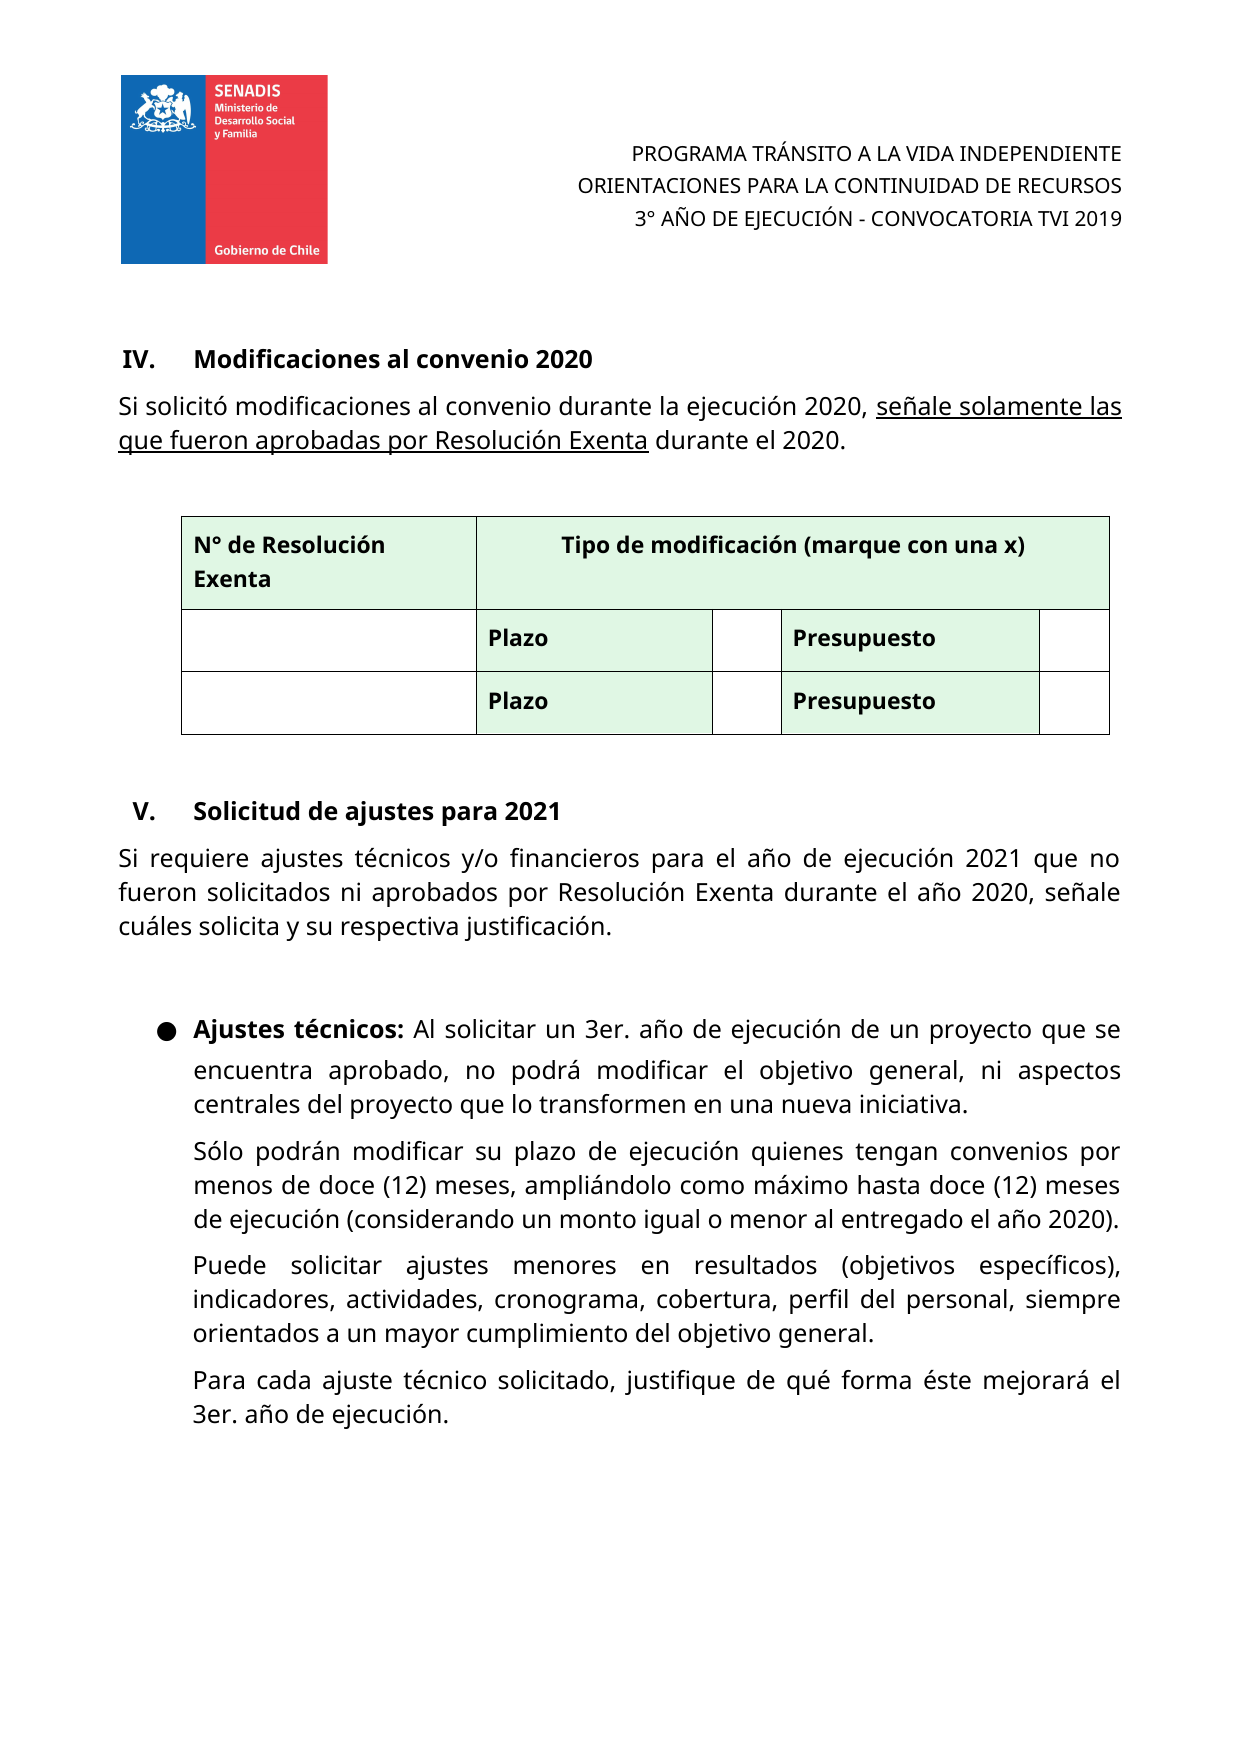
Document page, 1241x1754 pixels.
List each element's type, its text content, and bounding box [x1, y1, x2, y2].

table_cell [713, 672, 781, 733]
text Puede solicitar ajustes menores en resultados (objetivos específicos), indicadores, actividades, cronograma, cobertura, perfil del personal, siempre orientados a un mayor cumplimiento del objetivo general. [192, 1248, 1122, 1350]
table_cell Plazo [477, 610, 712, 671]
list Ajustes técnicos: Al solicitar un 3er. año de ejecución de un proyecto que se encuentra aprobado, no podrá modificar el objetivo general, ni aspectos centrales del proyecto que lo transformen en una nueva iniciativa. [156, 1001, 1122, 1121]
text Sólo podrán modificar su plazo de ejecución quienes tengan convenios por menos de doce (12) meses, ampliándolo como máximo hasta doce (12) meses de ejecución (considerando un monto igual o menor al entregado el año 2020). [193, 1133, 1122, 1236]
table_cell [182, 610, 476, 671]
text Si solicitó modificaciones al convenio durante la ejecución 2020, señale solamente las que fueron aprobadas por Resolución Exenta durante el 2020. [118, 388, 1122, 457]
table_cell Presupuesto [782, 610, 1039, 671]
table_header N° de Resolución Exenta [182, 517, 476, 609]
table_cell Presupuesto [782, 672, 1039, 733]
table_cell [182, 672, 476, 733]
table_cell [1040, 610, 1109, 671]
table_header Tipo de modificación (marque con una x) [477, 517, 1109, 609]
table_cell [713, 610, 781, 671]
text Si requiere ajustes técnicos y/o financieros para el año de ejecución 2021 que no fueron solicitados ni aprobados por Resolución Exenta durante el año 2020, señale cuáles solicita y su respectiva justificación. [118, 840, 1122, 942]
table_cell [1040, 672, 1109, 733]
list Modificaciones al convenio 2020 [156, 342, 1122, 376]
text Para cada ajuste técnico solicitado, justifique de qué forma éste mejorará el 3er. año de ejecución. [192, 1363, 1122, 1431]
picture [121, 75, 328, 264]
table_cell Plazo [477, 672, 712, 733]
list Solicitud de ajustes para 2021 [156, 794, 1122, 828]
